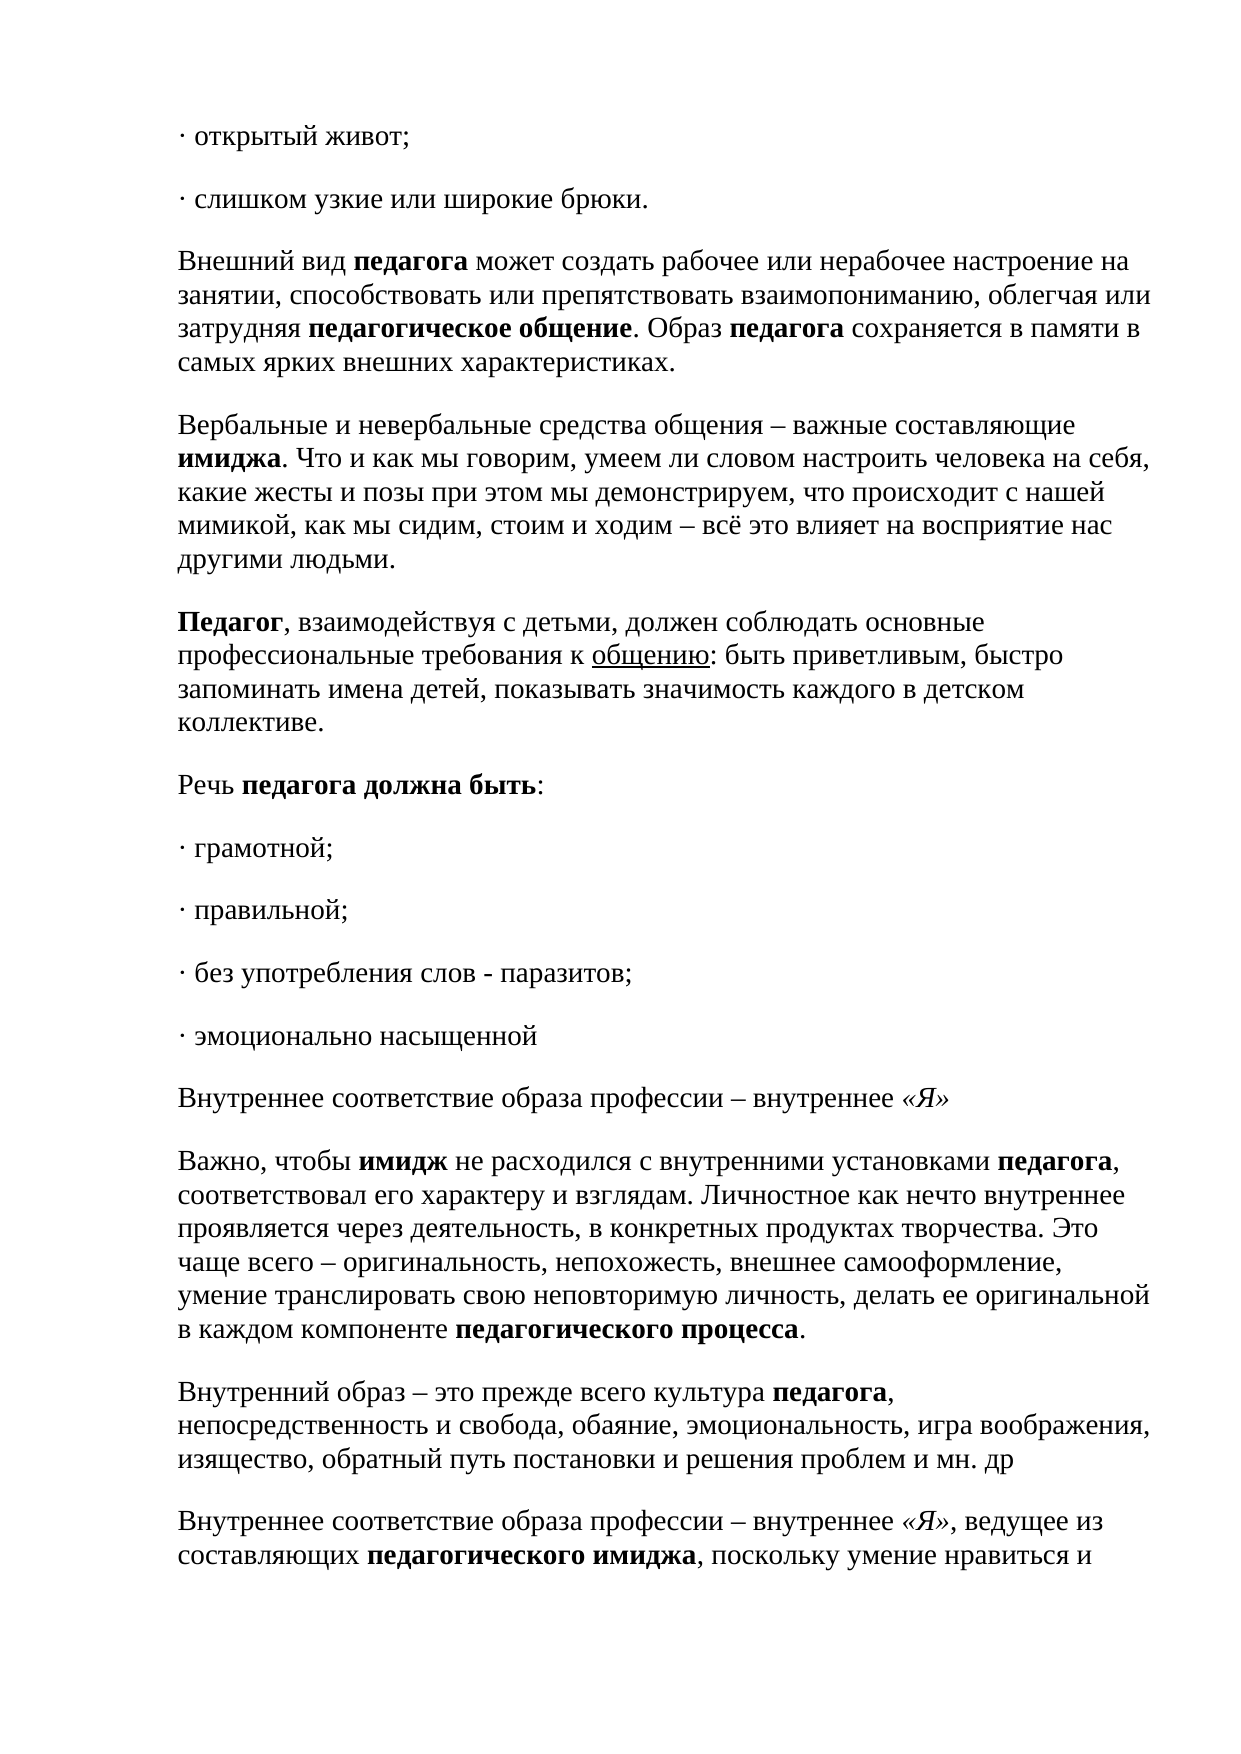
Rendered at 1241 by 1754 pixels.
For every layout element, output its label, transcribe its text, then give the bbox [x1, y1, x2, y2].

text · грамотной; [177, 830, 1152, 863]
text Внутреннее соответствие образа профессии – внутреннее «Я» [177, 1081, 1152, 1114]
text · эмоционально насыщенной [177, 1018, 1152, 1051]
text Речь педагога должна быть: [177, 767, 1152, 801]
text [177, 1503, 1152, 1571]
text · правильной; [177, 892, 1152, 926]
text Внутренний образ – это прежде всего культура педагога, непосредственность и свобода, обаяние, эмоциональность, игра воображения, изящество, обратный путь постановки и решения проблем и мн. др [177, 1374, 1152, 1474]
text · слишком узкие или широкие брюки. [177, 181, 1152, 214]
text · открытый живот; [177, 118, 1152, 152]
text · без употребления слов - паразитов; [177, 955, 1152, 989]
text Педагог, взаимодействуя с детьми, должен соблюдать основные профессиональные требования к общению: быть приветливым, быстро запоминать имена детей, показывать значимость каждого в детском коллективе. [177, 604, 1152, 738]
text Важно, чтобы имидж не расходился с внутренними установками педагога, соответствовал его характеру и взглядам. Личностное как нечто внутреннее проявляется через деятельность, в конкретных продуктах творчества. Это чаще всего – оригинальность, непохожесть, внешнее самооформление, умение транслировать свою неповторимую личность, делать ее оригинальной в каждом компоненте педагогического процесса. [177, 1143, 1152, 1344]
text Вербальные и невербальные средства общения – важные составляющие имиджа. Что и как мы говорим, умеем ли словом настроить человека на себя, какие жесты и позы при этом мы демонстрируем, что происходит с нашей мимикой, как мы сидим, стоим и ходим – всё это влияет на восприятие нас другими людьми. [177, 407, 1152, 574]
text Внешний вид педагога может создать рабочее или нерабочее настроение на занятии, способствовать или препятствовать взаимопониманию, облегчая или затрудняя педагогическое общение. Образ педагога сохраняется в памяти в самых ярких внешних характеристиках. [177, 243, 1152, 378]
